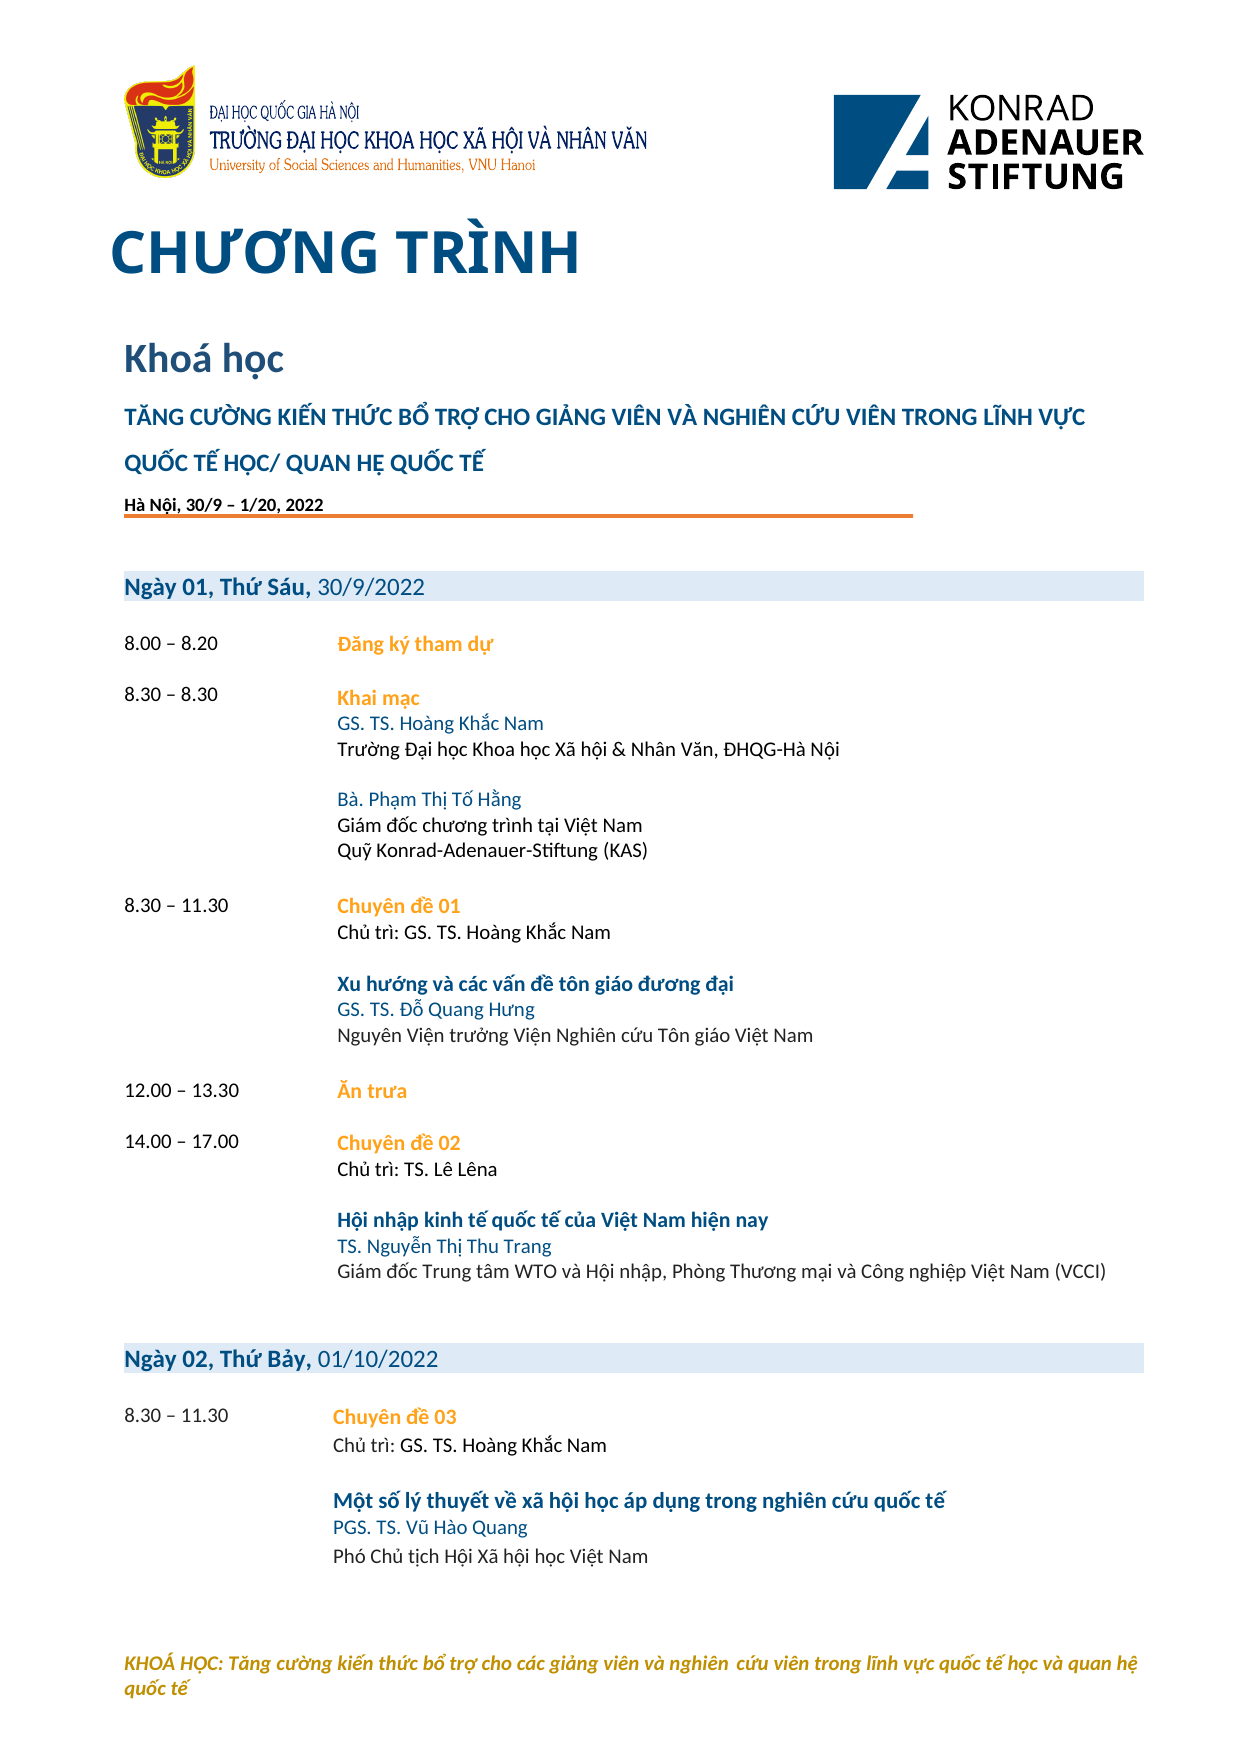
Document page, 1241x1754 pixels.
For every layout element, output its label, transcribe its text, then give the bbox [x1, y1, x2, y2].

table_header 8.00 – 8.20 8.30 – 8.30 [124, 630, 335, 892]
text Ngày 02, Thứ Bảy, 01/10/2022 [124, 1343, 1144, 1373]
table_header Chuyên đề 03 Chủ trì: GS. TS. Hoàng Khắc Nam Một số lý thuyết về xã hội học áp dụng trong nghiên cứu quốc tế PGS. TS. Vũ Hào Quang Phó Chủ tịch Hội Xã hội học Việt Nam [333, 1403, 1099, 1598]
table_cell Chuyên đề 01 Chủ trì: GS. TS. Hoàng Khắc Nam Xu hướng và các vấn đề tôn giáo đương đại GS. TS. Đỗ Quang Hưng Nguyên Viện trưởng Viện Nghiên cứu Tôn giáo Việt Nam [337, 893, 1118, 1077]
text Hà Nội, 30/9 – 1/20, 2022 [124, 493, 1144, 516]
text Khoá học [124, 332, 1144, 383]
table_cell Ăn trưa Chuyên đề 02 Chủ trì: TS. Lê Lêna Hội nhập kinh tế quốc tế của Việt Nam hiện nay TS. Nguyễn Thị Thu Trang Giám đốc Trung tâm WTO và Hội nhập, Phòng Thương mại và Công nghiệp Việt Nam (VCCI) [337, 1077, 1118, 1314]
table_cell 8.30 – 11.30 [124, 893, 335, 1077]
table_cell 12.00 – 13.30 14.00 – 17.00 [124, 1077, 335, 1314]
table_header 8.30 – 11.30 [124, 1403, 331, 1598]
table_header Đăng ký tham dự Khai mạc GS. TS. Hoàng Khắc Nam Trường Đại học Khoa học Xã hội & Nhân Văn, ĐHQG-Hà Nội Bà. Phạm Thị Tố Hằng Giám đốc chương trình tại Việt Nam Quỹ Konrad-Adenauer-Stiftung (KAS) [337, 630, 1118, 892]
text TĂNG CƯỜNG KIẾN THỨC BỔ TRỢ CHO GIẢNG VIÊN VÀ NGHIÊN CỨU VIÊN TRONG LĨNH VỰC QUỐC TẾ HỌC/ QUAN HỆ QUỐC TẾ [124, 402, 1144, 478]
text Ngày 01, Thứ Sáu, 30/9/2022 [124, 571, 1144, 601]
